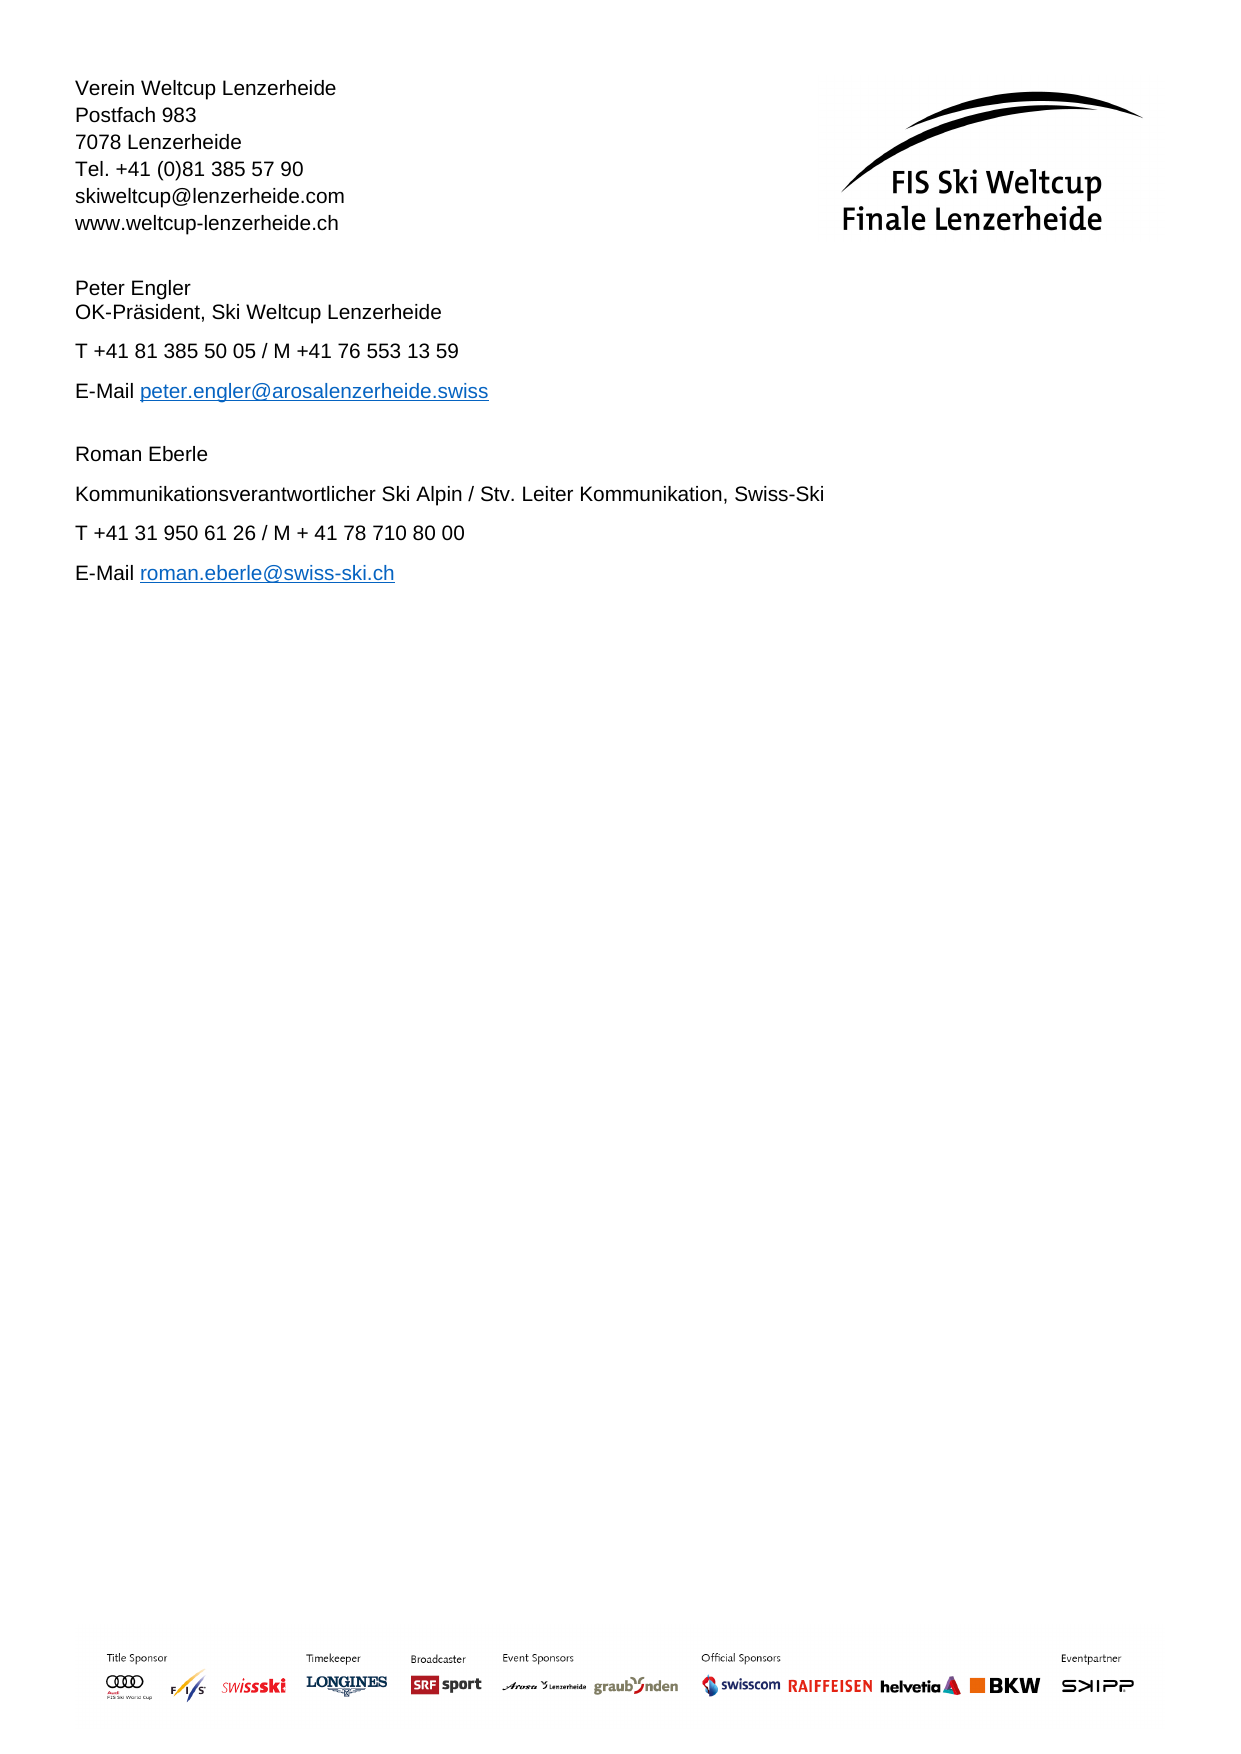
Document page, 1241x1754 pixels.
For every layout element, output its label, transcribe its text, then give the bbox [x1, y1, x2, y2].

text OK-Präsident, Ski Weltcup Lenzerheide [75, 300, 1165, 324]
text Roman Eberle [75, 427, 1165, 466]
text T +41 31 950 61 26 / M + 41 78 710 80 00 [75, 506, 1165, 545]
text E-Mail roman.eberle@swiss-ski.ch [75, 545, 1165, 584]
text Kommunikationsverantwortlicher Ski Alpin / Stv. Leiter Kommunikation, Swiss-Ski [75, 466, 1165, 506]
picture [75, 1624, 1166, 1729]
text Peter Engler [75, 260, 1165, 300]
text E-Mail peter.engler@arosalenzerheide.swiss [75, 363, 1165, 403]
picture [818, 75, 1166, 242]
text T +41 81 385 50 05 / M +41 76 553 13 59 [75, 324, 1165, 363]
